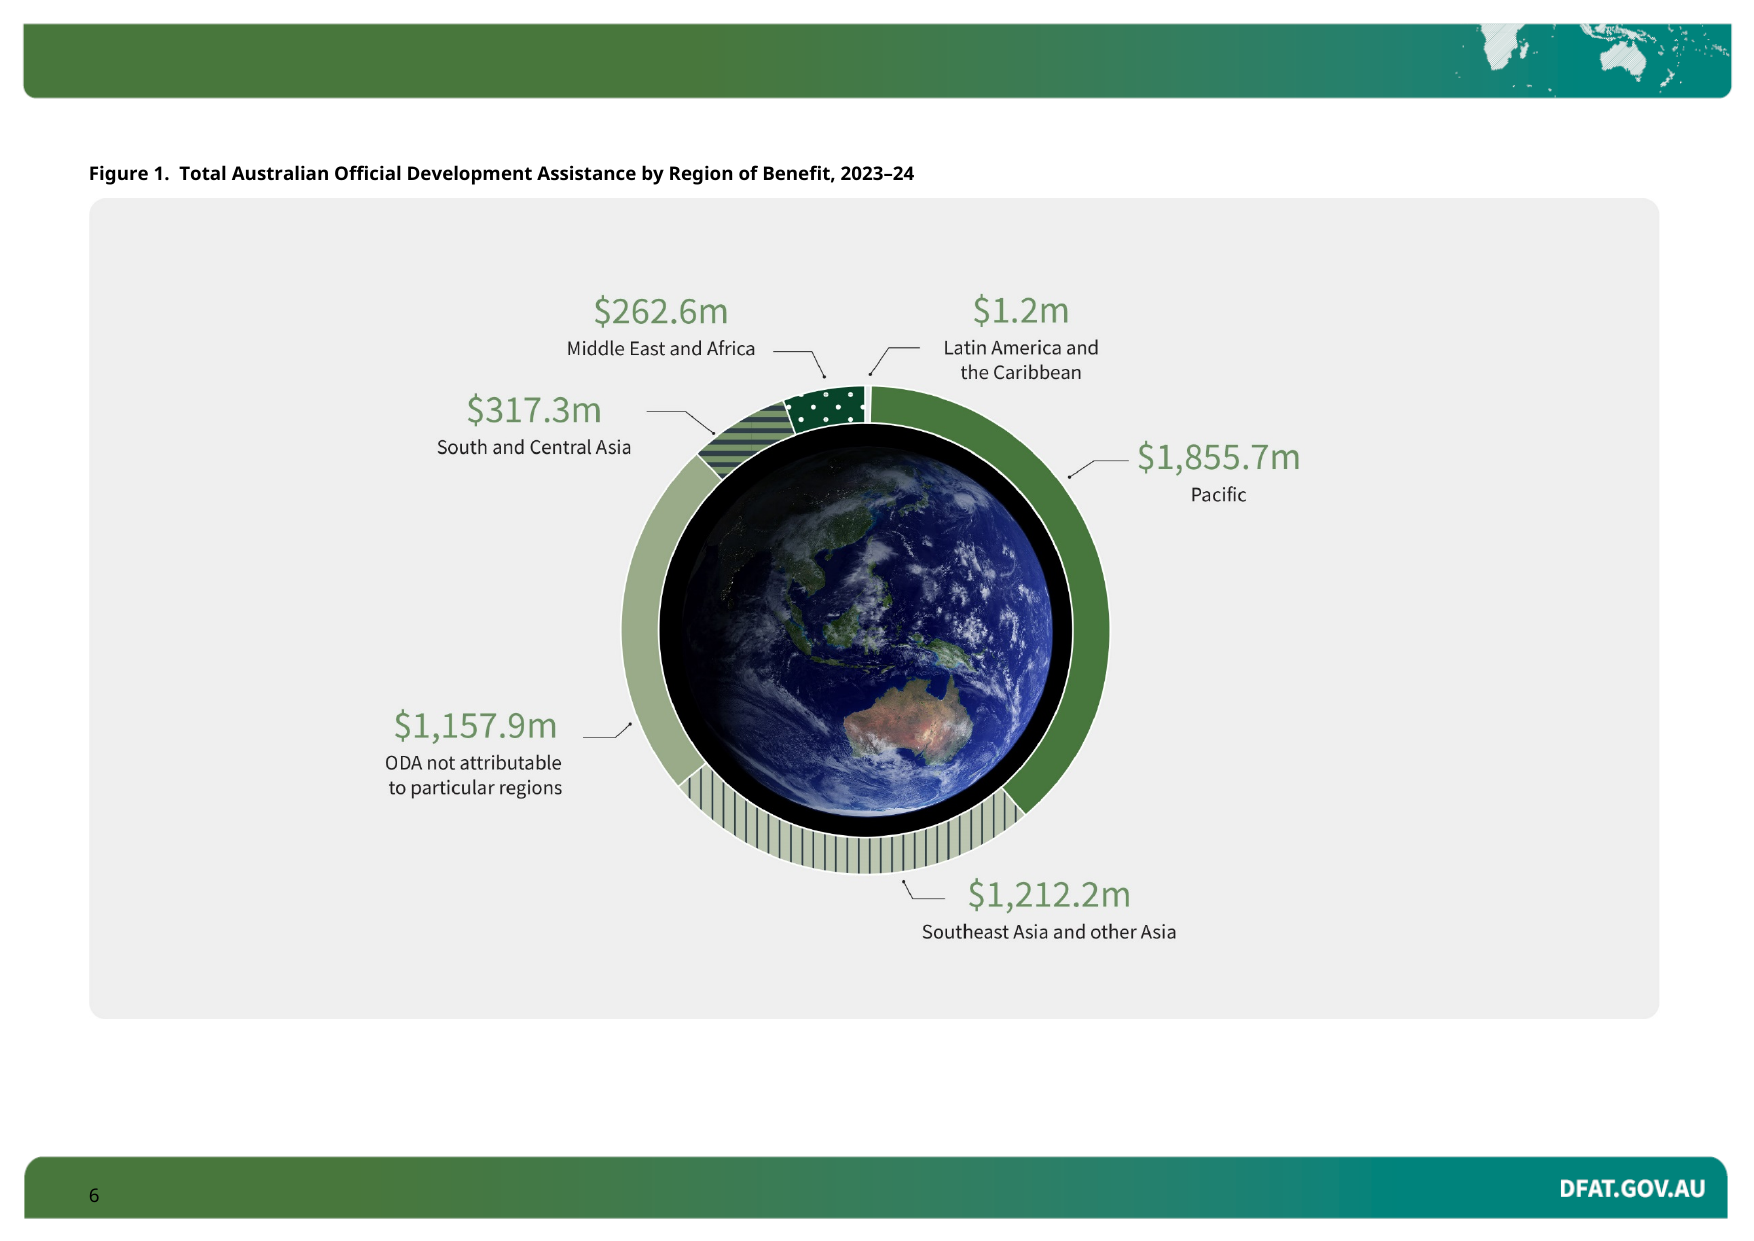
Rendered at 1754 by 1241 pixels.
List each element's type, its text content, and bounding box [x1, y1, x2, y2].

text Figure 1. Total Australian Official Development Assistance by Region of Benefit, 2023–24 [89, 160, 1665, 186]
picture [88, 198, 1660, 1019]
picture [16, 1149, 1736, 1222]
picture [10, 18, 1742, 104]
